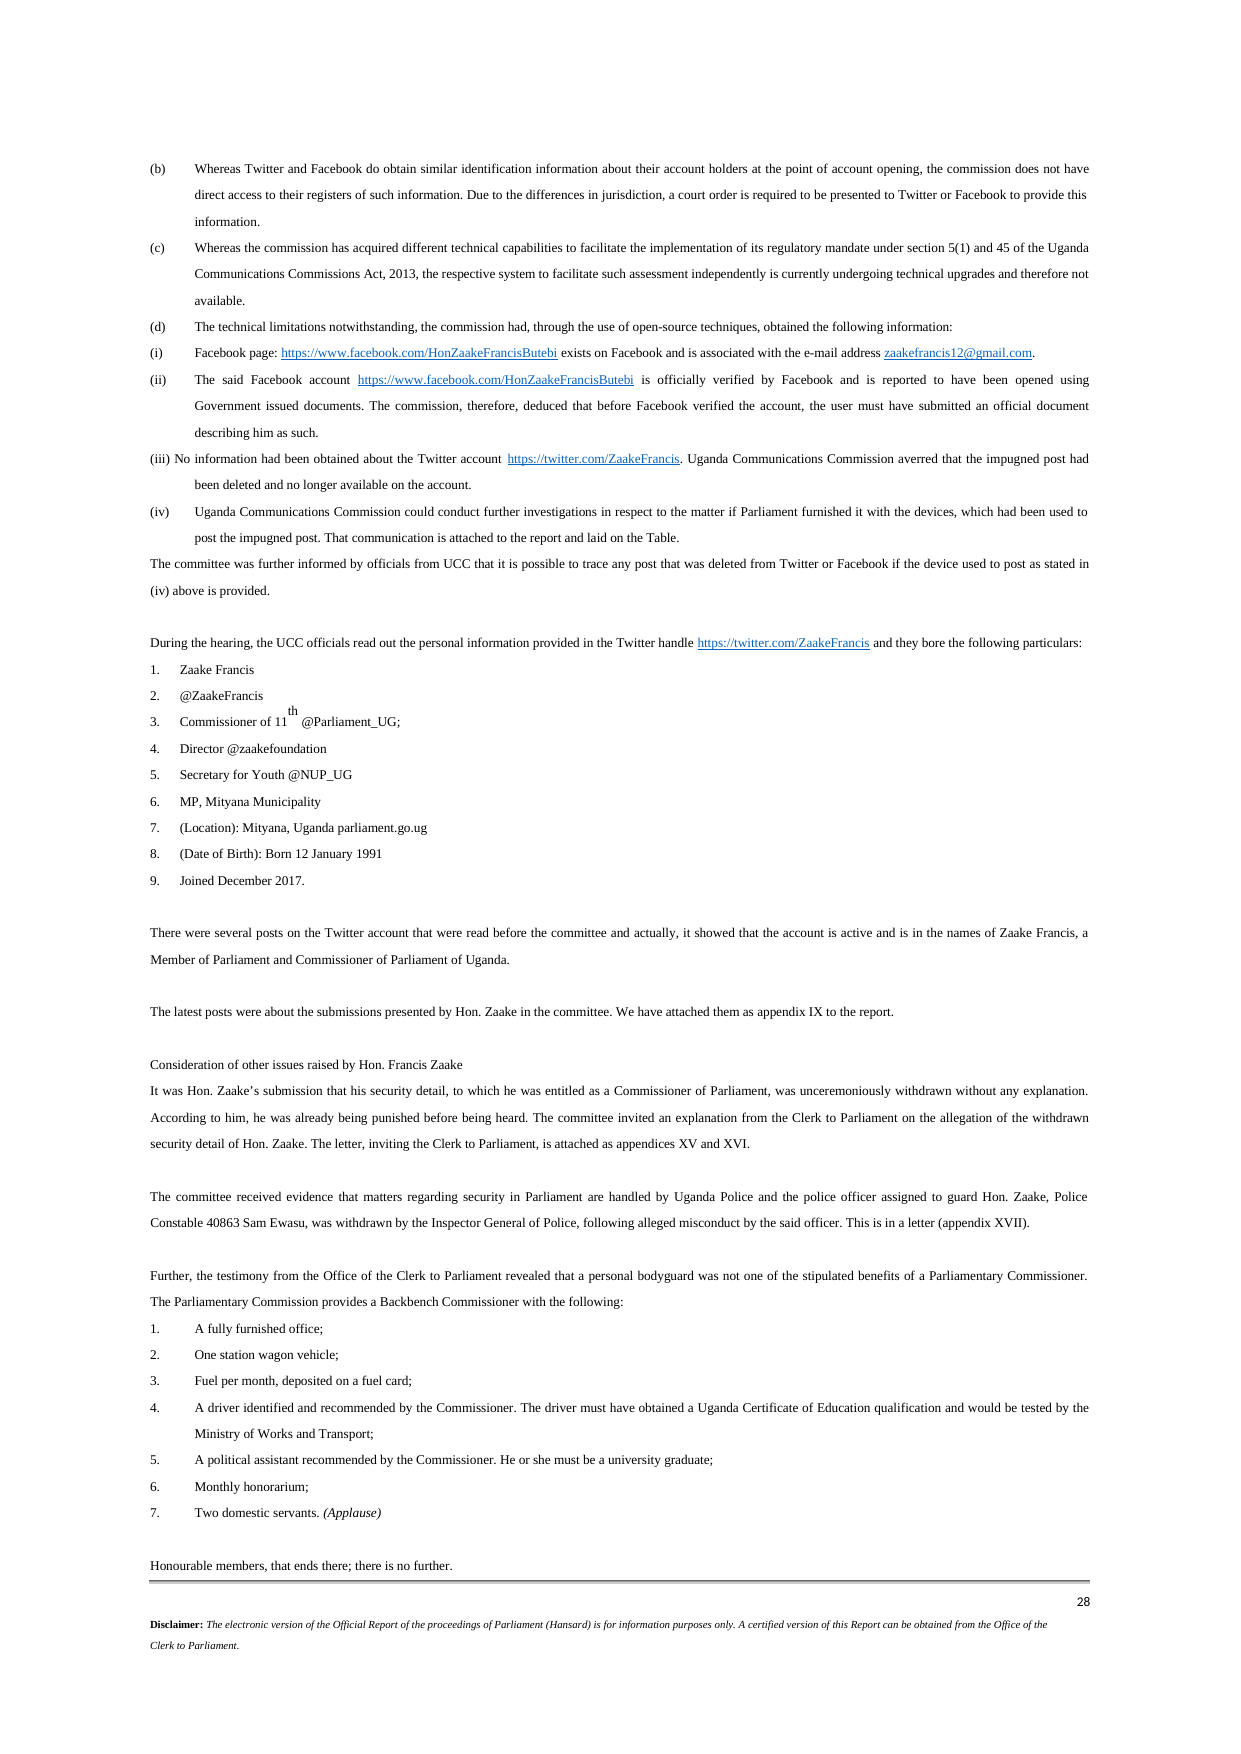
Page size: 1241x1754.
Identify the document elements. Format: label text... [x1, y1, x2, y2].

text Further, the testimony from the Office of the Clerk to Parliament revealed that a personal bodyguard was not one of the stipulated benefits of a Parliamentary Commissioner. The Parliamentary Commission provides a Backbench Commissioner with the following: [150, 1257, 1090, 1309]
list Joined December 2017. [150, 862, 1090, 888]
list Two domestic servants. (Applause) [150, 1494, 1090, 1520]
list A driver identified and recommended by the Commissioner. The driver must have obtained a Uganda Certificate of Education qualification and would be tested by the Ministry of Works and Transport; [150, 1389, 1090, 1441]
list Whereas Twitter and Facebook do obtain similar identification information about their account holders at the point of account opening, the commission does not have direct access to their registers of such information. Due to the differences in jurisdiction, a court order is required to be presented to Twitter or Facebook to provide this information. [150, 150, 1090, 229]
text The latest posts were about the submissions presented by Hon. Zaake in the committee. We have attached them as appendix IX to the report. [150, 993, 1090, 1020]
list MP, Mityana Municipality [150, 782, 1090, 809]
text The committee received evidence that matters regarding security in Parliament are handled by Uganda Police and the police officer assigned to guard Hon. Zaake, Police Constable 40863 Sam Ewasu, was withdrawn by the Inspector General of Police, following alleged misconduct by the said officer. This is in a letter (appendix XVII). [150, 1178, 1090, 1231]
text There were several posts on the Twitter account that were read before the committee and actually, it showed that the account is active and is in the names of Zaake Francis, a Member of Parliament and Commissioner of Parliament of Uganda. [150, 914, 1090, 967]
list Whereas the commission has acquired different technical capabilities to facilitate the implementation of its regulatory mandate under section 5(1) and 45 of the Uganda Communications Commissions Act, 2013, the respective system to facilitate such assessment independently is currently undergoing technical upgrades and therefore not available. [150, 229, 1090, 308]
list Director @zaakefoundation [150, 730, 1090, 756]
list (Location): Mityana, Uganda parliament.go.ug [150, 809, 1090, 835]
list @ZaakeFrancis [150, 677, 1090, 703]
list Monthly honorarium; [150, 1468, 1090, 1494]
list A fully furnished office; [150, 1309, 1090, 1336]
list Zaake Francis [150, 651, 1090, 677]
list (Date of Birth): Born 12 January 1991 [150, 835, 1090, 862]
list The technical limitations notwithstanding, the commission had, through the use of open-source techniques, obtained the following information: [150, 308, 1090, 334]
text (ii) The said Facebook account https://www.facebook.com/HonZaakeFrancisButebi is officially verified by Facebook and is reported to have been opened using Government issued documents. The commission, therefore, deduced that before Facebook verified the account, the user must have submitted an official document describing him as such. [150, 361, 1090, 440]
picture [149, 1580, 1090, 1584]
text (iii) No information had been obtained about the Twitter account https://twitter.com/ZaakeFrancis. Uganda Communications Commission averred that the impugned post had been deleted and no longer available on the account. [150, 440, 1090, 493]
list One station wagon vehicle; [150, 1336, 1090, 1362]
list Fuel per month, deposited on a fuel card; [150, 1362, 1090, 1389]
text Honourable members, that ends there; there is no further. [150, 1547, 1090, 1573]
text (iv) Uganda Communications Commission could conduct further investigations in respect to the matter if Parliament furnished it with the devices, which had been used to post the impugned post. That communication is attached to the report and laid on the Table. [150, 493, 1090, 545]
list Commissioner of 11th @Parliament_UG; [150, 703, 1090, 730]
list Secretary for Youth @NUP_UG [150, 756, 1090, 782]
text It was Hon. Zaake’s submission that his security detail, to which he was entitled as a Commissioner of Parliament, was unceremoniously withdrawn without any explanation. According to him, he was already being punished before being heard. The committee invited an explanation from the Clerk to Parliament on the allegation of the withdrawn security detail of Hon. Zaake. The letter, inviting the Clerk to Parliament, is attached as appendices XV and XVI. [150, 1072, 1090, 1151]
list A political assistant recommended by the Commissioner. He or she must be a university graduate; [150, 1441, 1090, 1468]
text During the hearing, the UCC officials read out the personal information provided in the Twitter handle https://twitter.com/ZaakeFrancis and they bore the following particulars: [150, 624, 1090, 651]
text The committee was further informed by officials from UCC that it is possible to trace any post that was deleted from Twitter or Facebook if the device used to post as stated in (iv) above is provided. [150, 545, 1090, 598]
text (i) Facebook page: https://www.facebook.com/HonZaakeFrancisButebi exists on Facebook and is associated with the e-mail address zaakefrancis12@gmail.com. [150, 334, 1090, 361]
text Consideration of other issues raised by Hon. Francis Zaake [150, 1046, 1090, 1072]
